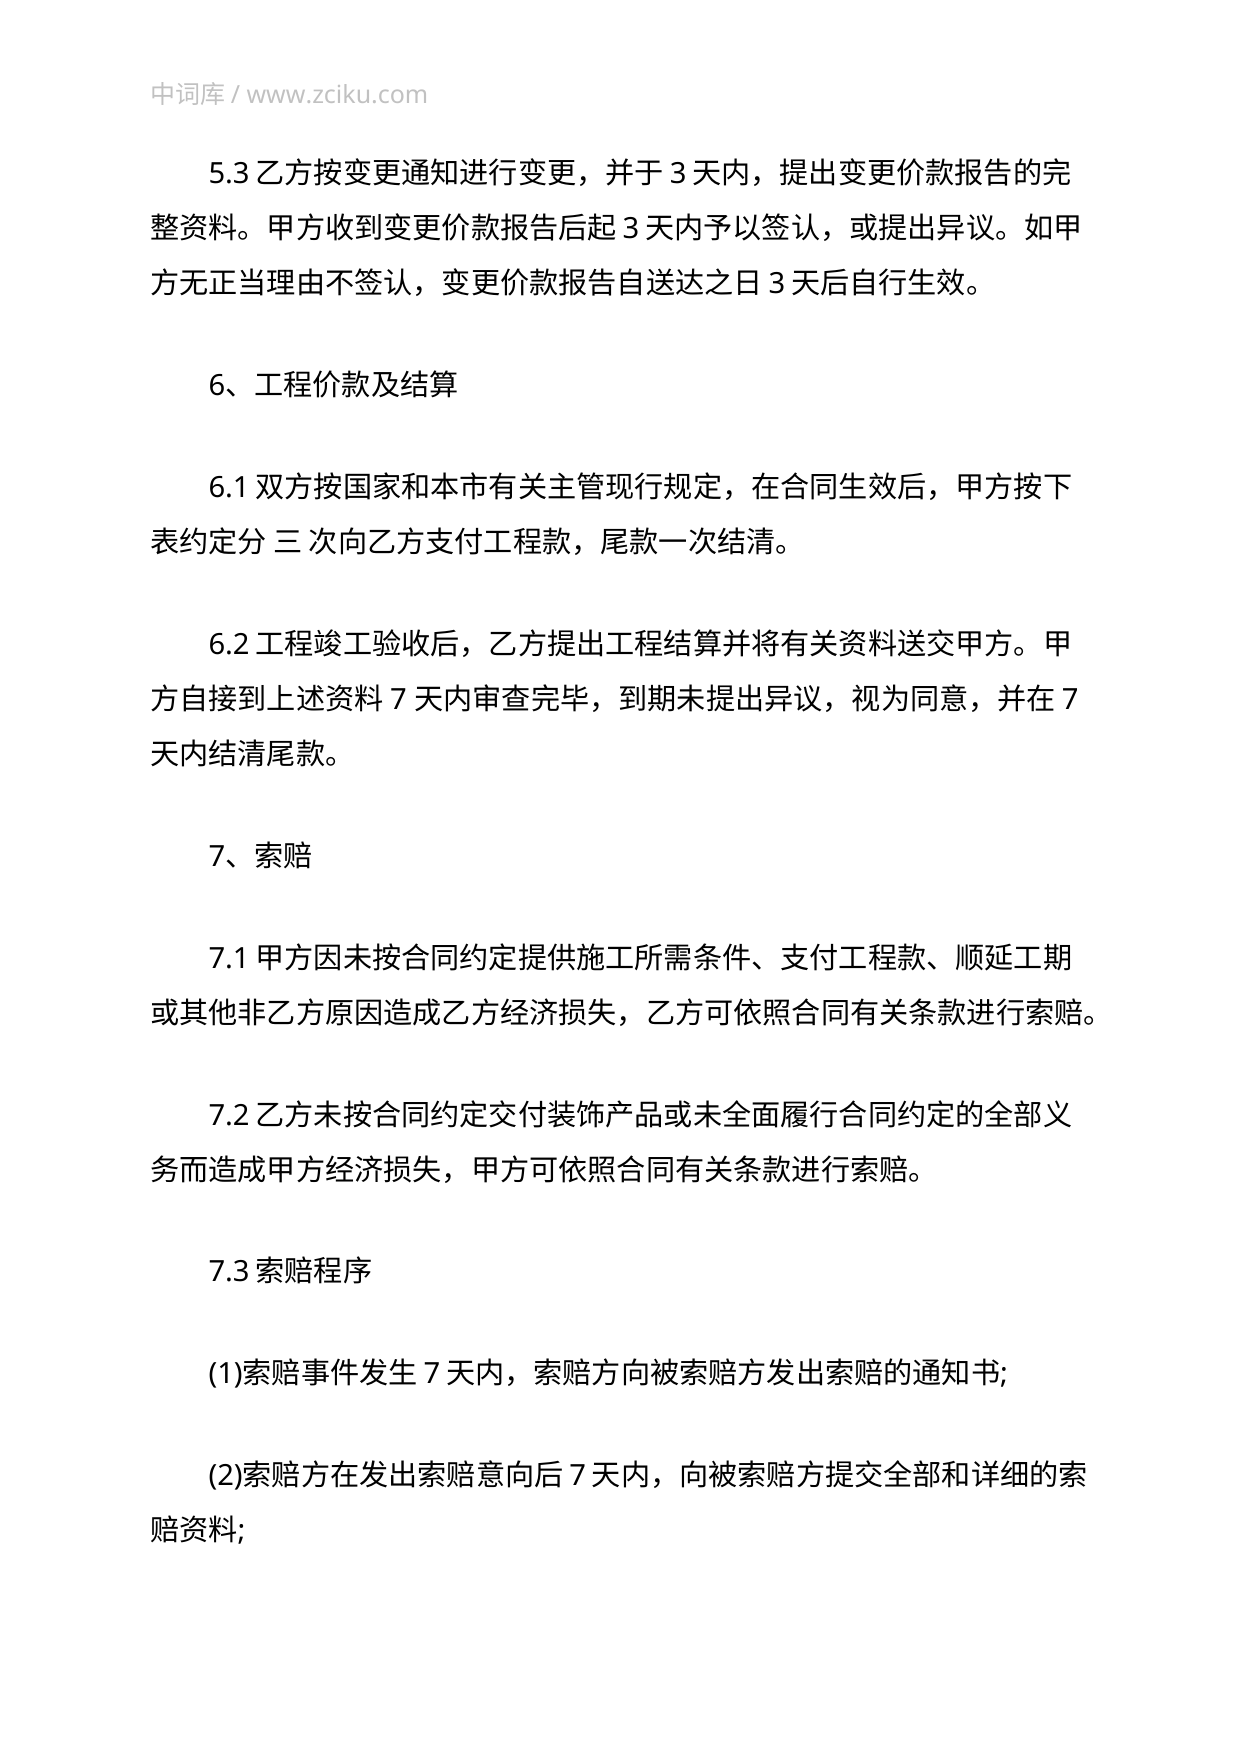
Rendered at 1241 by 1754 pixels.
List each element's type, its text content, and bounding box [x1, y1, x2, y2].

text 5.3乙方按变更通知进行变更，并于3天内，提出变更价款报告的完整资料。甲方收到变更价款报告后起3天内予以签认，或提出异议。如甲方无正当理由不签认，变更价款报告自送达之日3天后自行生效。 [150, 150, 1090, 302]
text 7.2乙方未按合同约定交付装饰产品或未全面履行合同约定的全部义务而造成甲方经济损失，甲方可依照合同有关条款进行索赔。 [150, 1091, 1090, 1188]
text (1)索赔事件发生7天内，索赔方向被索赔方发出索赔的通知书; [150, 1350, 1090, 1392]
text 6、工程价款及结算 [150, 362, 1090, 404]
text 6.2工程竣工验收后，乙方提出工程结算并将有关资料送交甲方。甲方自接到上述资料 7 天内审查完毕，到期未提出异议，视为同意，并在7天内结清尾款。 [150, 621, 1090, 773]
text 7、索赔 [150, 832, 1090, 875]
text 7.1甲方因未按合同约定提供施工所需条件、支付工程款、顺延工期或其他非乙方原因造成乙方经济损失，乙方可依照合同有关条款进行索赔。 [150, 934, 1090, 1032]
text (2)索赔方在发出索赔意向后7天内，向被索赔方提交全部和详细的索赔资料; [150, 1452, 1090, 1549]
text 6.1双方按国家和本市有关主管现行规定，在合同生效后，甲方按下表约定分 三 次向乙方支付工程款，尾款一次结清。 [150, 464, 1090, 561]
text 7.3索赔程序 [150, 1248, 1090, 1290]
